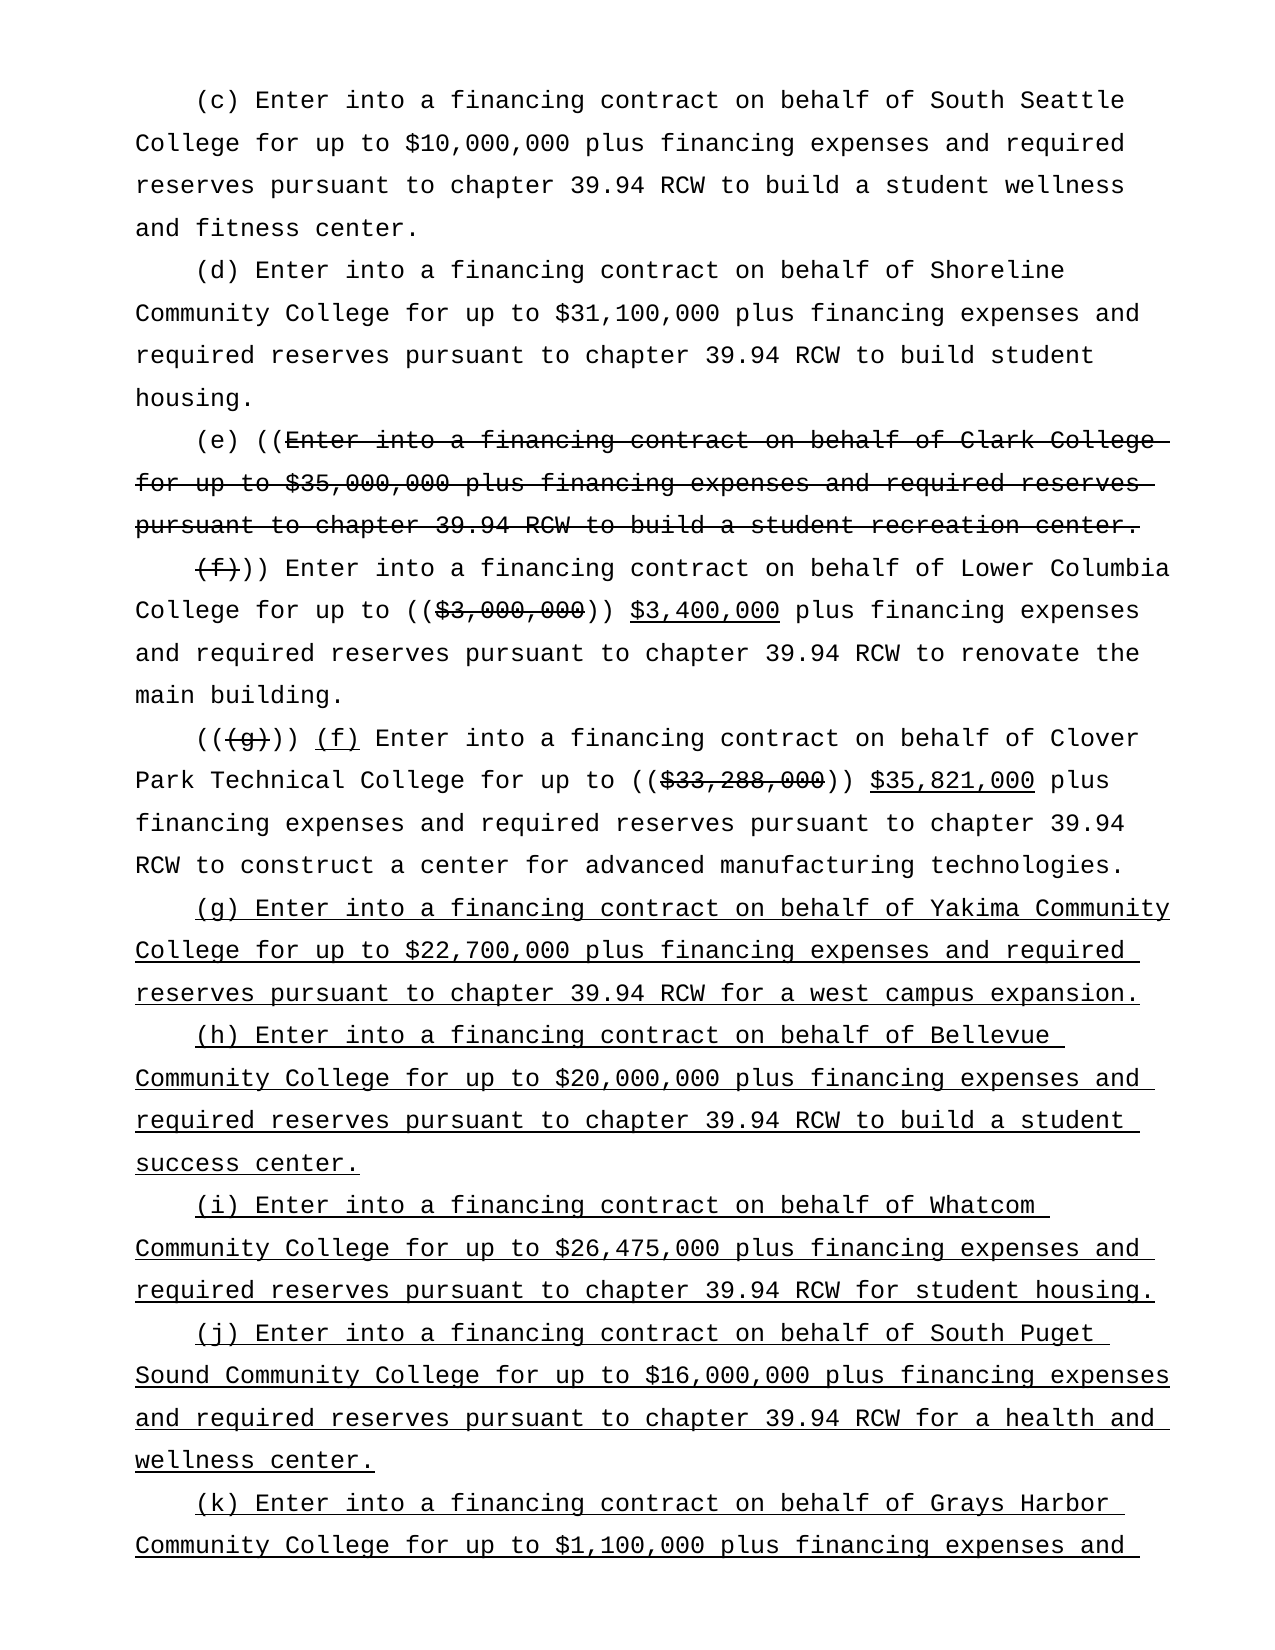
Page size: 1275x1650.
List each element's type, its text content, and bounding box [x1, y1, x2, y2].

text (((g))) (f) Enter into a financing contract on behalf of Clover Park Technical College for up to (($33,288,000)) $35,821,000 plus financing expenses and required reserves pursuant to chapter 39.94 RCW to construct a center for advanced manufacturing technologies. [135, 712, 1170, 882]
text (f))) Enter into a financing contract on behalf of Lower Columbia College for up to (($3,000,000)) $3,400,000 plus financing expenses and required reserves pursuant to chapter 39.94 RCW to renovate the main building. [135, 542, 1170, 712]
text (h) Enter into a financing contract on behalf of Bellevue Community College for up to $20,000,000 plus financing expenses and required reserves pursuant to chapter 39.94 RCW to build a student success center. [135, 1010, 1170, 1180]
text (j) Enter into a financing contract on behalf of South Puget Sound Community College for up to $16,000,000 plus financing expenses and required reserves pursuant to chapter 39.94 RCW for a health and wellness center. [135, 1307, 1170, 1386]
text (c) Enter into a financing contract on behalf of South Seattle College for up to $10,000,000 plus financing expenses and required reserves pursuant to chapter 39.94 RCW to build a student wellness and fitness center. [135, 75, 1170, 245]
text (j) Enter into a financing contract on behalf of South Puget Sound Community College for up to $16,000,000 plus financing expenses and required reserves pursuant to chapter 39.94 RCW for a health and wellness center. [135, 1430, 1170, 1477]
text (i) Enter into a financing contract on behalf of Whatcom Community College for up to $26,475,000 plus financing expenses and required reserves pursuant to chapter 39.94 RCW for student housing. [135, 1180, 1170, 1307]
text (d) Enter into a financing contract on behalf of Shoreline Community College for up to $31,100,000 plus financing expenses and required reserves pursuant to chapter 39.94 RCW to build student housing. [135, 245, 1170, 415]
text (e) ((Enter into a financing contract on behalf of Clark College for up to $35,000,000 plus financing expenses and required reserves pursuant to chapter 39.94 RCW to build a student recreation center. [135, 415, 1170, 542]
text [135, 1477, 1170, 1562]
text (g) Enter into a financing contract on behalf of Yakima Community College for up to $22,700,000 plus financing expenses and required reserves pursuant to chapter 39.94 RCW for a west campus expansion. [135, 882, 1170, 1010]
text (j) Enter into a financing contract on behalf of South Puget Sound Community College for up to $16,000,000 plus financing expenses and required reserves pursuant to chapter 39.94 RCW for a health and wellness center. [135, 1388, 1170, 1429]
